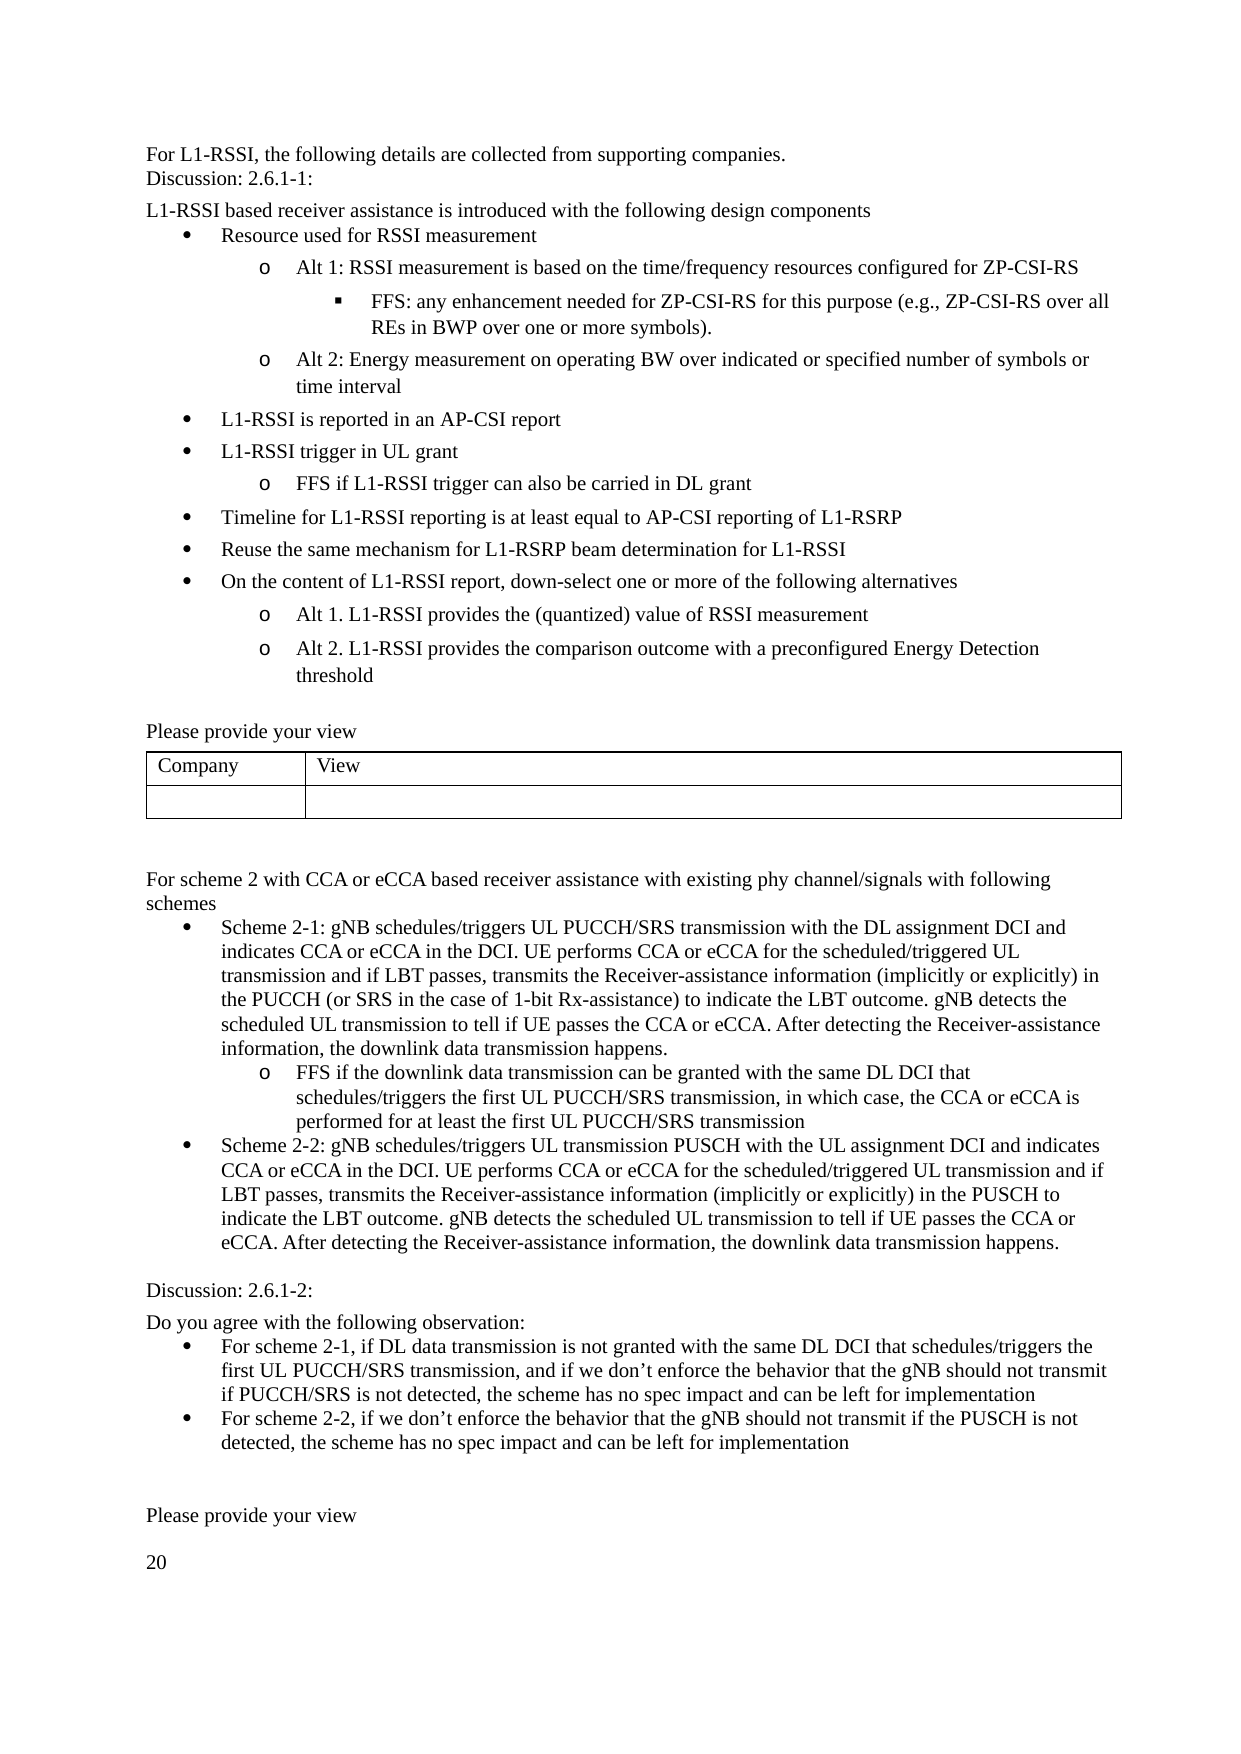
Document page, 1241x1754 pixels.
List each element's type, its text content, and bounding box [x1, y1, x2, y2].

text For scheme 2 with CCA or eCCA based receiver assistance with existing phy channel/signals with following schemes [146, 867, 1122, 915]
table_header View [306, 753, 1121, 785]
text Discussion: 2.6.1-2: [146, 1278, 1122, 1302]
list FFS if the downlink data transmission can be granted with the same DL DCI that schedules/triggers the first UL PUCCH/SRS transmission, in which case, the CCA or eCCA is performed for at least the first UL PUCCH/SRS transmission [258, 1059, 1122, 1133]
list FFS: any enhancement needed for ZP-CSI-RS for this purpose (e.g., ZP-CSI-RS over all REs in BWP over one or more symbols). [333, 289, 1122, 339]
list L1-RSSI is reported in an AP-CSI report [183, 407, 1122, 431]
table_header Company [147, 753, 305, 785]
list On the content of L1-RSSI report, down-select one or more of the following alternatives [183, 569, 1122, 593]
text Do you agree with the following observation: [146, 1310, 1122, 1334]
text For L1-RSSI, the following details are collected from supporting companies. [146, 142, 1122, 166]
list Scheme 2-1: gNB schedules/triggers UL PUCCH/SRS transmission with the DL assignment DCI and indicates CCA or eCCA in the DCI. UE performs CCA or eCCA for the scheduled/triggered UL transmission and if LBT passes, transmits the Receiver-assistance information (implicitly or explicitly) in the PUCCH (or SRS in the case of 1-bit Rx-assistance) to indicate the LBT outcome. gNB detects the scheduled UL transmission to tell if UE passes the CCA or eCCA. After detecting the Receiver-assistance information, the downlink data transmission happens. [183, 915, 1122, 1059]
text Discussion: 2.6.1-1: [146, 166, 1122, 190]
list For scheme 2-2, if we don’t enforce the behavior that the gNB should not transmit if the PUSCH is not detected, the scheme has no spec impact and can be left for implementation [183, 1406, 1122, 1454]
table_cell [306, 786, 1121, 818]
list For scheme 2-1, if DL data transmission is not granted with the same DL DCI that schedules/triggers the first UL PUCCH/SRS transmission, and if we don’t enforce the behavior that the gNB should not transmit if PUCCH/SRS is not detected, the scheme has no spec impact and can be left for implementation [183, 1334, 1122, 1406]
list Alt 2: Energy measurement on operating BW over indicated or specified number of symbols or time interval [258, 347, 1122, 398]
list Resource used for RSSI measurement [183, 222, 1122, 247]
text Please provide your view [146, 719, 1122, 743]
table_cell [147, 786, 305, 818]
list Alt 1. L1-RSSI provides the (quantized) value of RSSI measurement [258, 601, 1122, 627]
list Alt 2. L1-RSSI provides the comparison outcome with a preconfigured Energy Detection threshold [258, 635, 1122, 687]
list Timeline for L1-RSSI reporting is at least equal to AP-CSI reporting of L1-RSRP [183, 505, 1122, 529]
list Alt 1: RSSI measurement is based on the time/frequency resources configured for ZP-CSI-RS [258, 255, 1122, 280]
list Reuse the same mechanism for L1-RSRP beam determination for L1-RSSI [183, 537, 1122, 561]
text L1-RSSI based receiver assistance is introduced with the following design components [146, 198, 1122, 222]
text Please provide your view [146, 1502, 1122, 1527]
list L1-RSSI trigger in UL grant [183, 439, 1122, 463]
list Scheme 2-2: gNB schedules/triggers UL transmission PUSCH with the UL assignment DCI and indicates CCA or eCCA in the DCI. UE performs CCA or eCCA for the scheduled/triggered UL transmission and if LBT passes, transmits the Receiver-assistance information (implicitly or explicitly) in the PUSCH to indicate the LBT outcome. gNB detects the scheduled UL transmission to tell if UE passes the CCA or eCCA. After detecting the Receiver-assistance information, the downlink data transmission happens. [183, 1133, 1122, 1254]
list FFS if L1-RSSI trigger can also be carried in DL grant [258, 471, 1122, 497]
